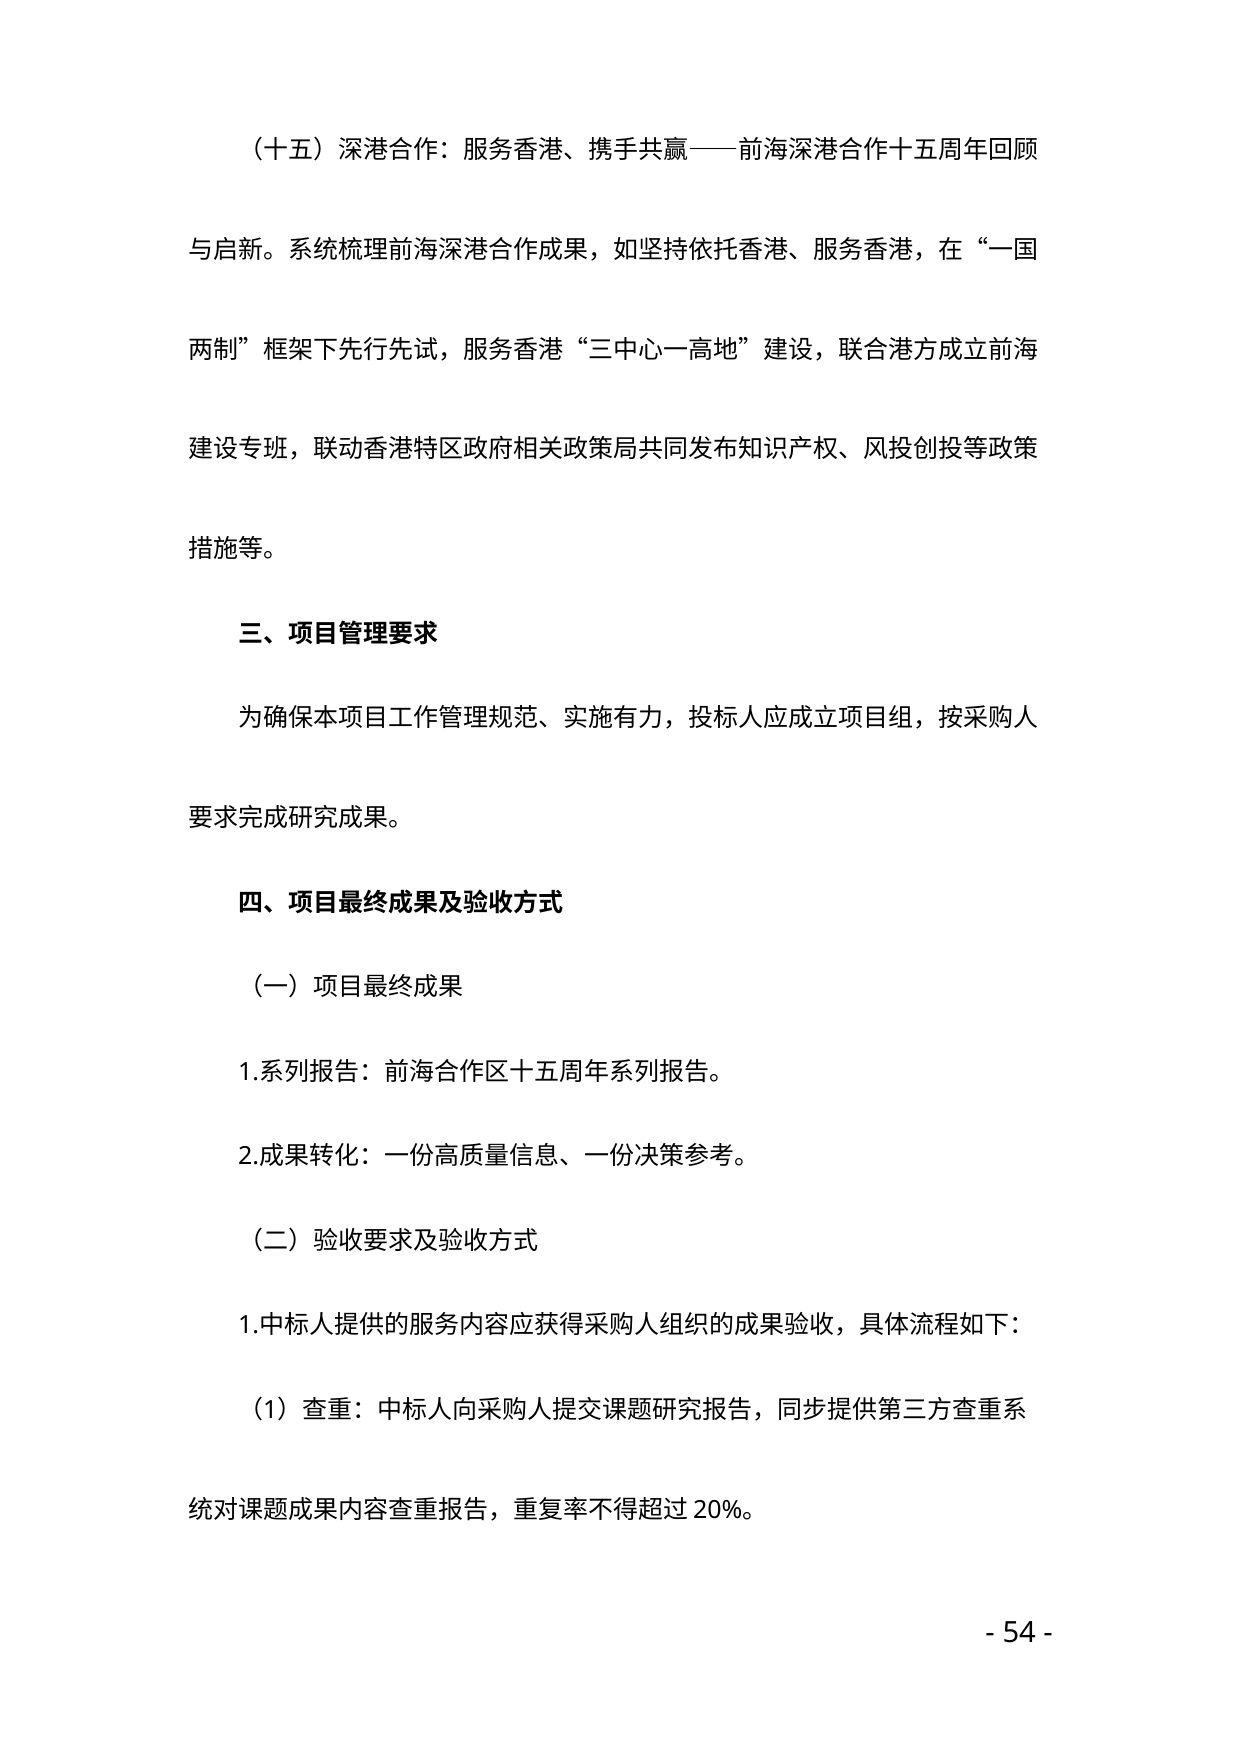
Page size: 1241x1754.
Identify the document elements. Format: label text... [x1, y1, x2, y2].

list 三、项目管理要求 [188, 598, 1051, 664]
list 1.中标人提供的服务内容应获得采购人组织的成果验收，具体流程如下： [188, 1290, 1051, 1356]
list 为确保本项目工作管理规范、实施有力，投标人应成立项目组，按采购人要求完成研究成果。 [188, 683, 1051, 849]
list （二）验收要求及验收方式 [188, 1205, 1051, 1272]
list 四、项目最终成果及验收方式 [188, 867, 1051, 933]
list 2.成果转化：一份高质量信息、一份决策参考。 [188, 1121, 1051, 1187]
list （一）项目最终成果 [188, 951, 1051, 1018]
list 1.系列报告：前海合作区十五周年系列报告。 [188, 1036, 1051, 1102]
list （十五）深港合作：服务香港、携手共赢——前海深港合作十五周年回顾与启新。系统梳理前海深港合作成果，如坚持依托香港、服务香港，在“一国两制”框架下先行先试，服务香港“三中心一高地”建设，联合港方成立前海建设专班，联动香港特区政府相关政策局共同发布知识产权、风投创投等政策措施等。 [188, 115, 1051, 580]
list （1）查重：中标人向采购人提交课题研究报告，同步提供第三方查重系统对课题成果内容查重报告，重复率不得超过20%。 [188, 1374, 1051, 1541]
